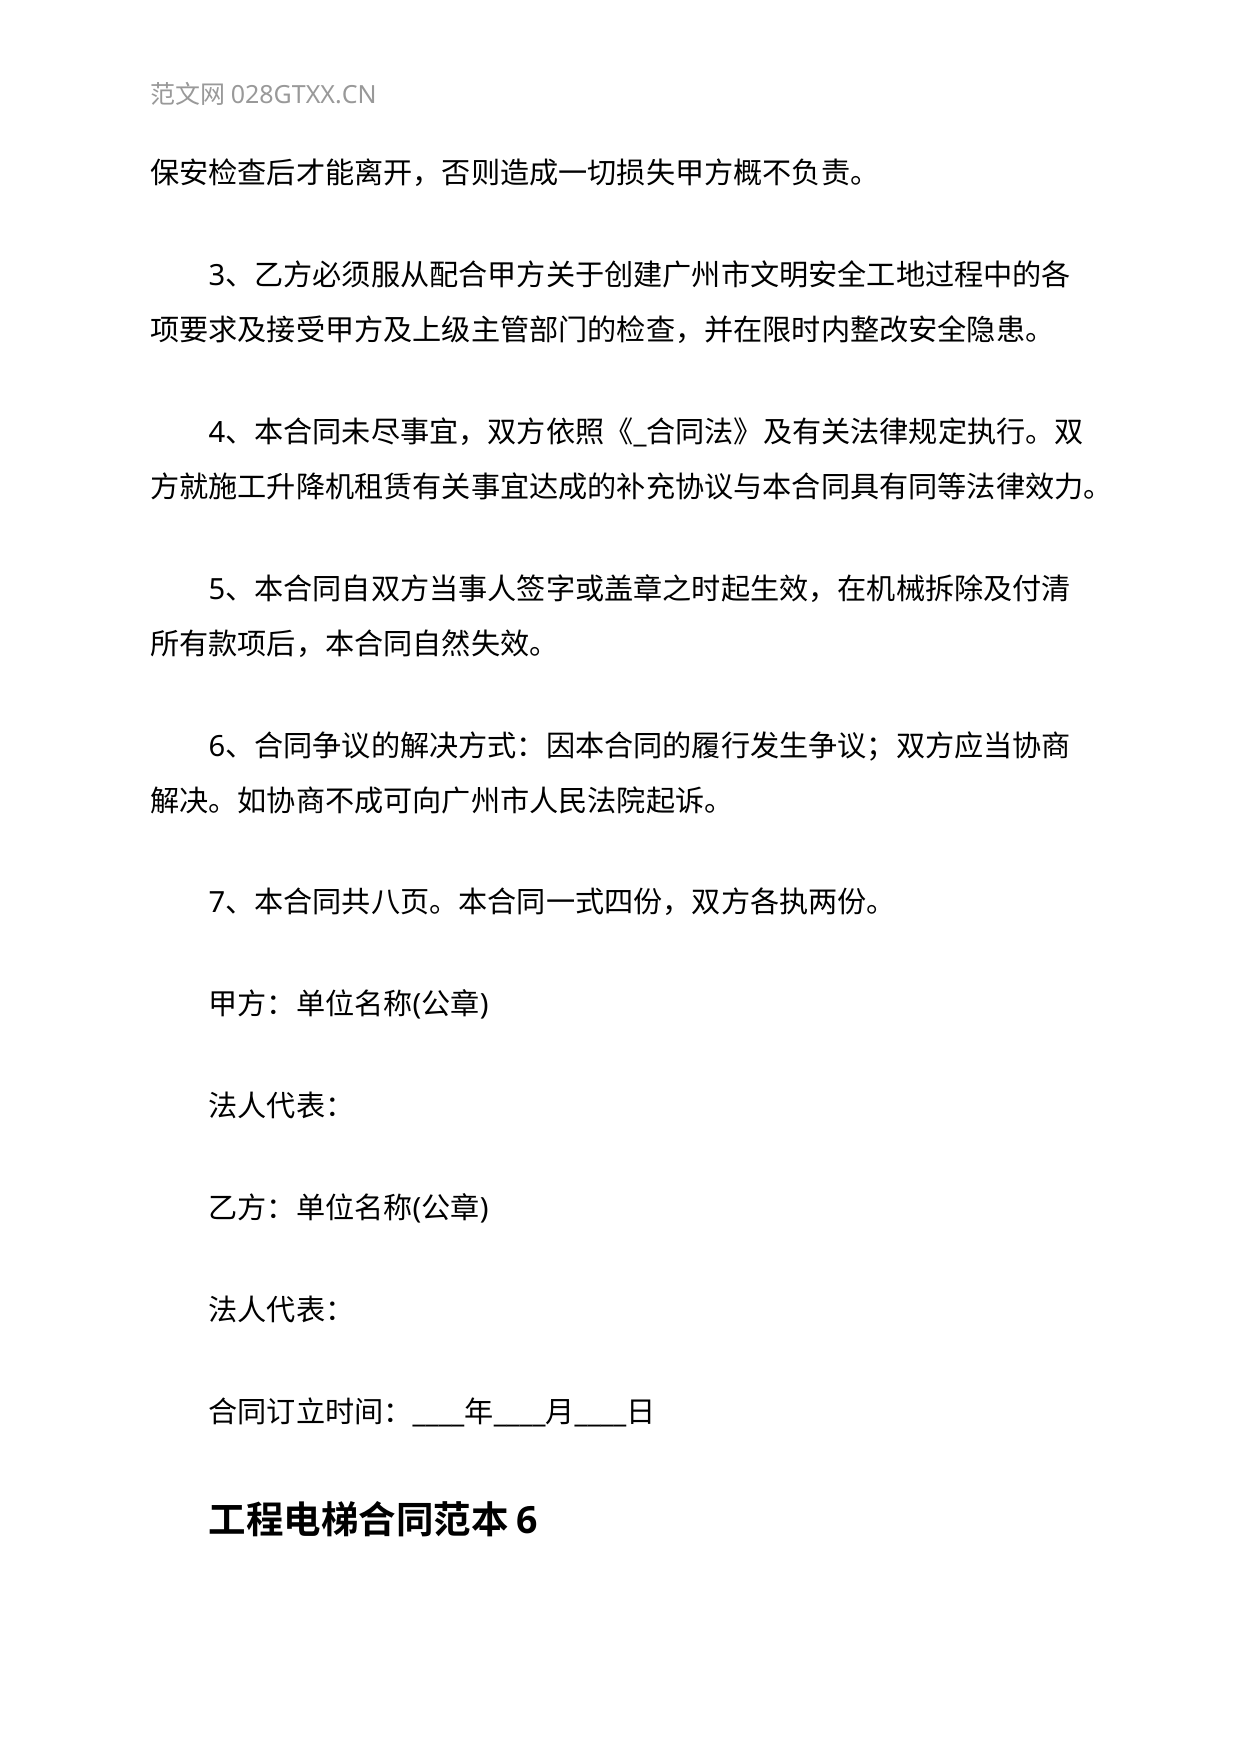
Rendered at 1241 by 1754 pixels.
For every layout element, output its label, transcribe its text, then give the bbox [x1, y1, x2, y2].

text 6、合同争议的解决方式：因本合同的履行发生争议；双方应当协商解决。如协商不成可向广州市人民法院起诉。 [150, 722, 1090, 819]
text 法人代表： [150, 1287, 1090, 1329]
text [150, 150, 1090, 192]
text 3、乙方必须服从配合甲方关于创建广州市文明安全工地过程中的各项要求及接受甲方及上级主管部门的检查，并在限时内整改安全隐患。 [150, 252, 1090, 349]
text 5、本合同自双方当事人签字或盖章之时起生效，在机械拆除及付清所有款项后，本合同自然失效。 [150, 565, 1090, 663]
text 工程电梯合同范本6 [150, 1490, 1090, 1545]
text 法人代表： [150, 1083, 1090, 1125]
text 7、本合同共八页。本合同一式四份，双方各执两份。 [150, 879, 1090, 921]
text 甲方：单位名称(公章) [150, 981, 1090, 1023]
text 合同订立时间：____年____月____日 [150, 1388, 1090, 1431]
text 乙方：单位名称(公章) [150, 1184, 1090, 1227]
text 4、本合同未尽事宜，双方依照《_合同法》及有关法律规定执行。双方就施工升降机租赁有关事宜达成的补充协议与本合同具有同等法律效力。 [150, 408, 1090, 506]
